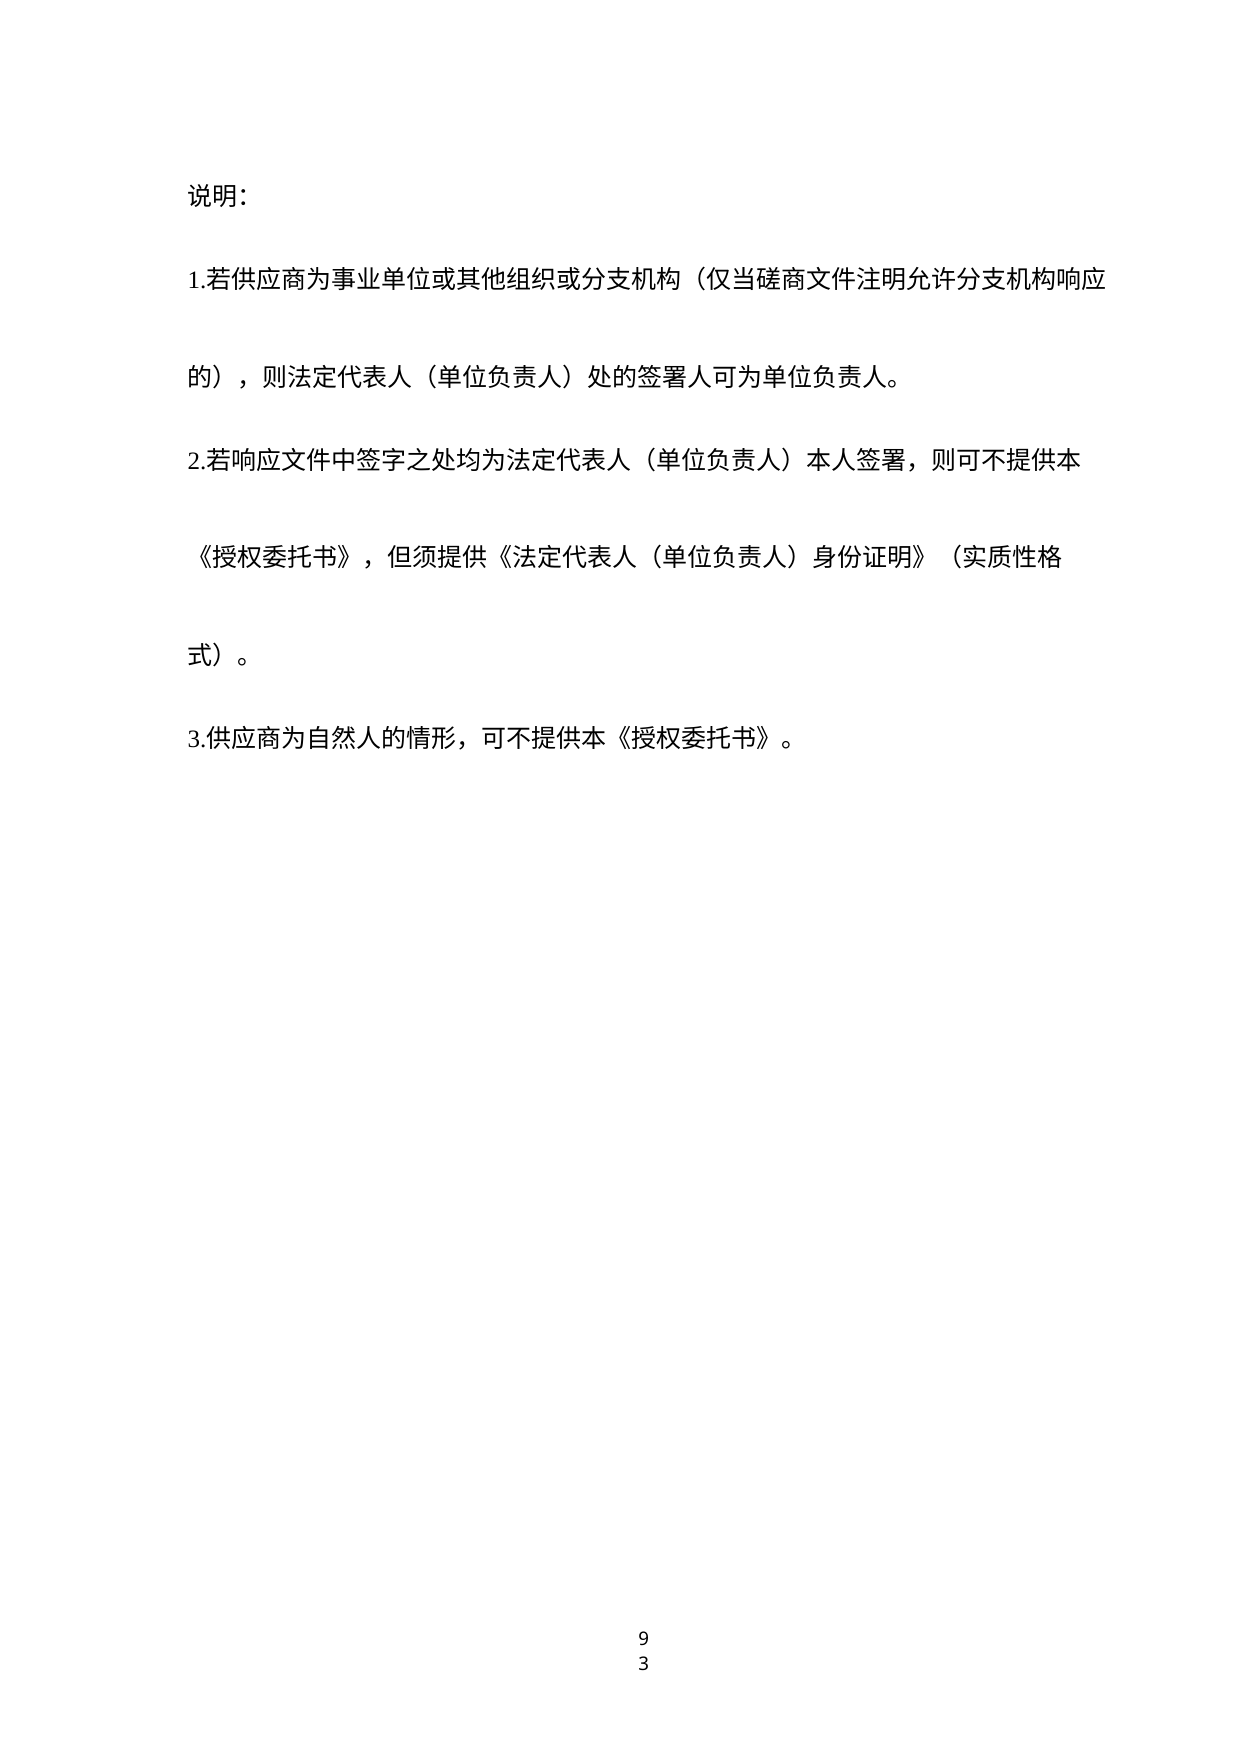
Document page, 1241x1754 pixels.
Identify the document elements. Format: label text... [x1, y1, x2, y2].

text 1.若供应商为事业单位或其他组织或分支机构（仅当磋商文件注明允许分支机构响应的），则法定代表人（单位负责人）处的签署人可为单位负责人。 [187, 245, 1107, 408]
text 2.若响应文件中签字之处均为法定代表人（单位负责人）本人签署，则可不提供本《授权委托书》，但须提供《法定代表人（单位负责人）身份证明》（实质性格式）。 [187, 426, 1107, 686]
text 3.供应商为自然人的情形，可不提供本《授权委托书》。 [187, 704, 1107, 769]
text 说明： [187, 162, 1107, 227]
